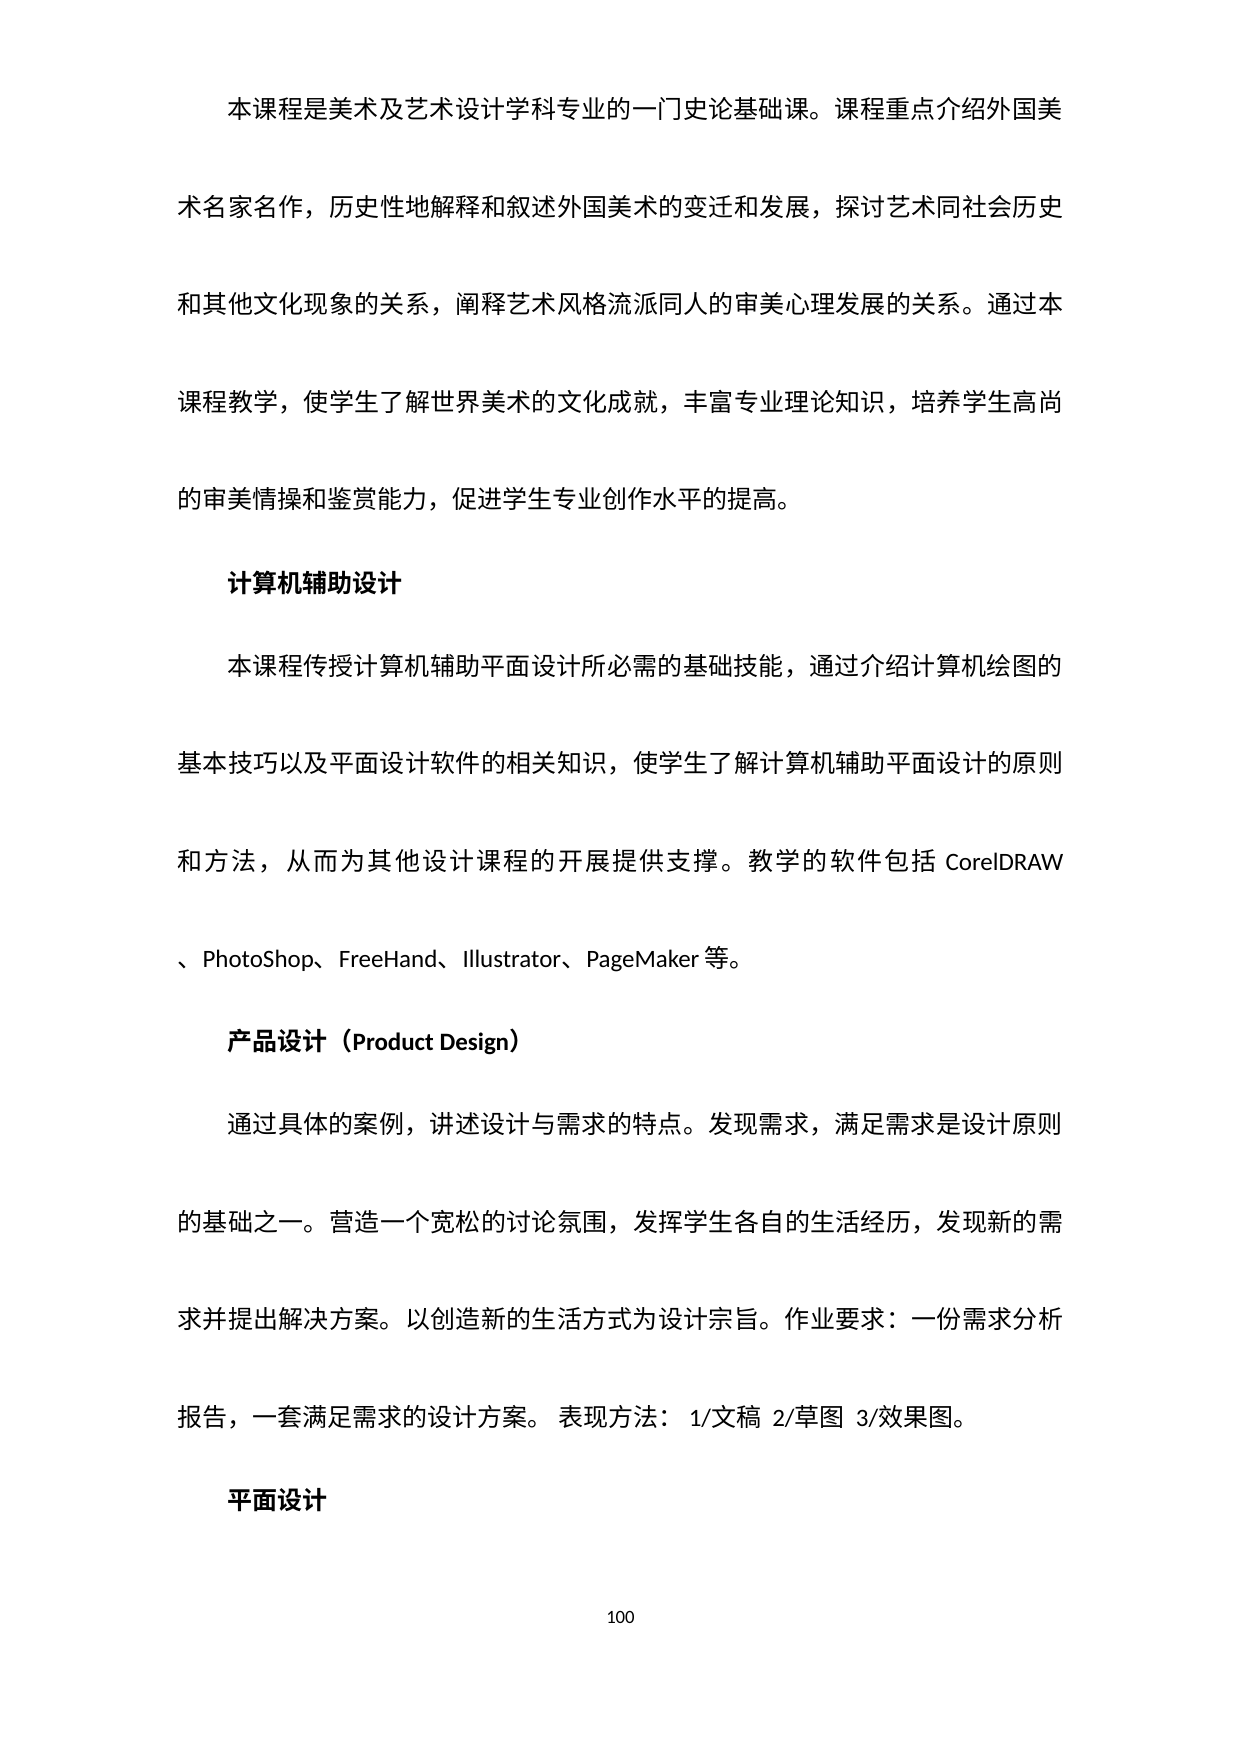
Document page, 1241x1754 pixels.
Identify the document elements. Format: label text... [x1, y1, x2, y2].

text 本课程传授计算机辅助平面设计所必需的基础技能，通过介绍计算机绘图的基本技巧以及平面设计软件的相关知识，使学生了解计算机辅助平面设计的原则和方法，从而为其他设计课程的开展提供支撑。教学的软件包括CorelDRAW 、PhotoShop、FreeHand、Illustrator、PageMaker等。 [177, 632, 1063, 989]
text 平面设计 [177, 1466, 1063, 1531]
text 产品设计（Product Design） [177, 1007, 1063, 1072]
text 本课程是美术及艺术设计学科专业的一门史论基础课。课程重点介绍外国美术名家名作，历史性地解释和叙述外国美术的变迁和发展，探讨艺术同社会历史和其他文化现象的关系，阐释艺术风格流派同人的审美心理发展的关系。通过本课程教学，使学生了解世界美术的文化成就，丰富专业理论知识，培养学生高尚的审美情操和鉴赏能力，促进学生专业创作水平的提高。 [177, 76, 1063, 531]
text 计算机辅助设计 [177, 549, 1063, 614]
text 通过具体的案例，讲述设计与需求的特点。发现需求，满足需求是设计原则的基础之一。营造一个宽松的讨论氛围，发挥学生各自的生活经历，发现新的需求并提出解决方案。以创造新的生活方式为设计宗旨。作业要求：一份需求分析报告，一套满足需求的设计方案。 表现方法： 1/文稿 2/草图 3/效果图。 [177, 1091, 1063, 1448]
